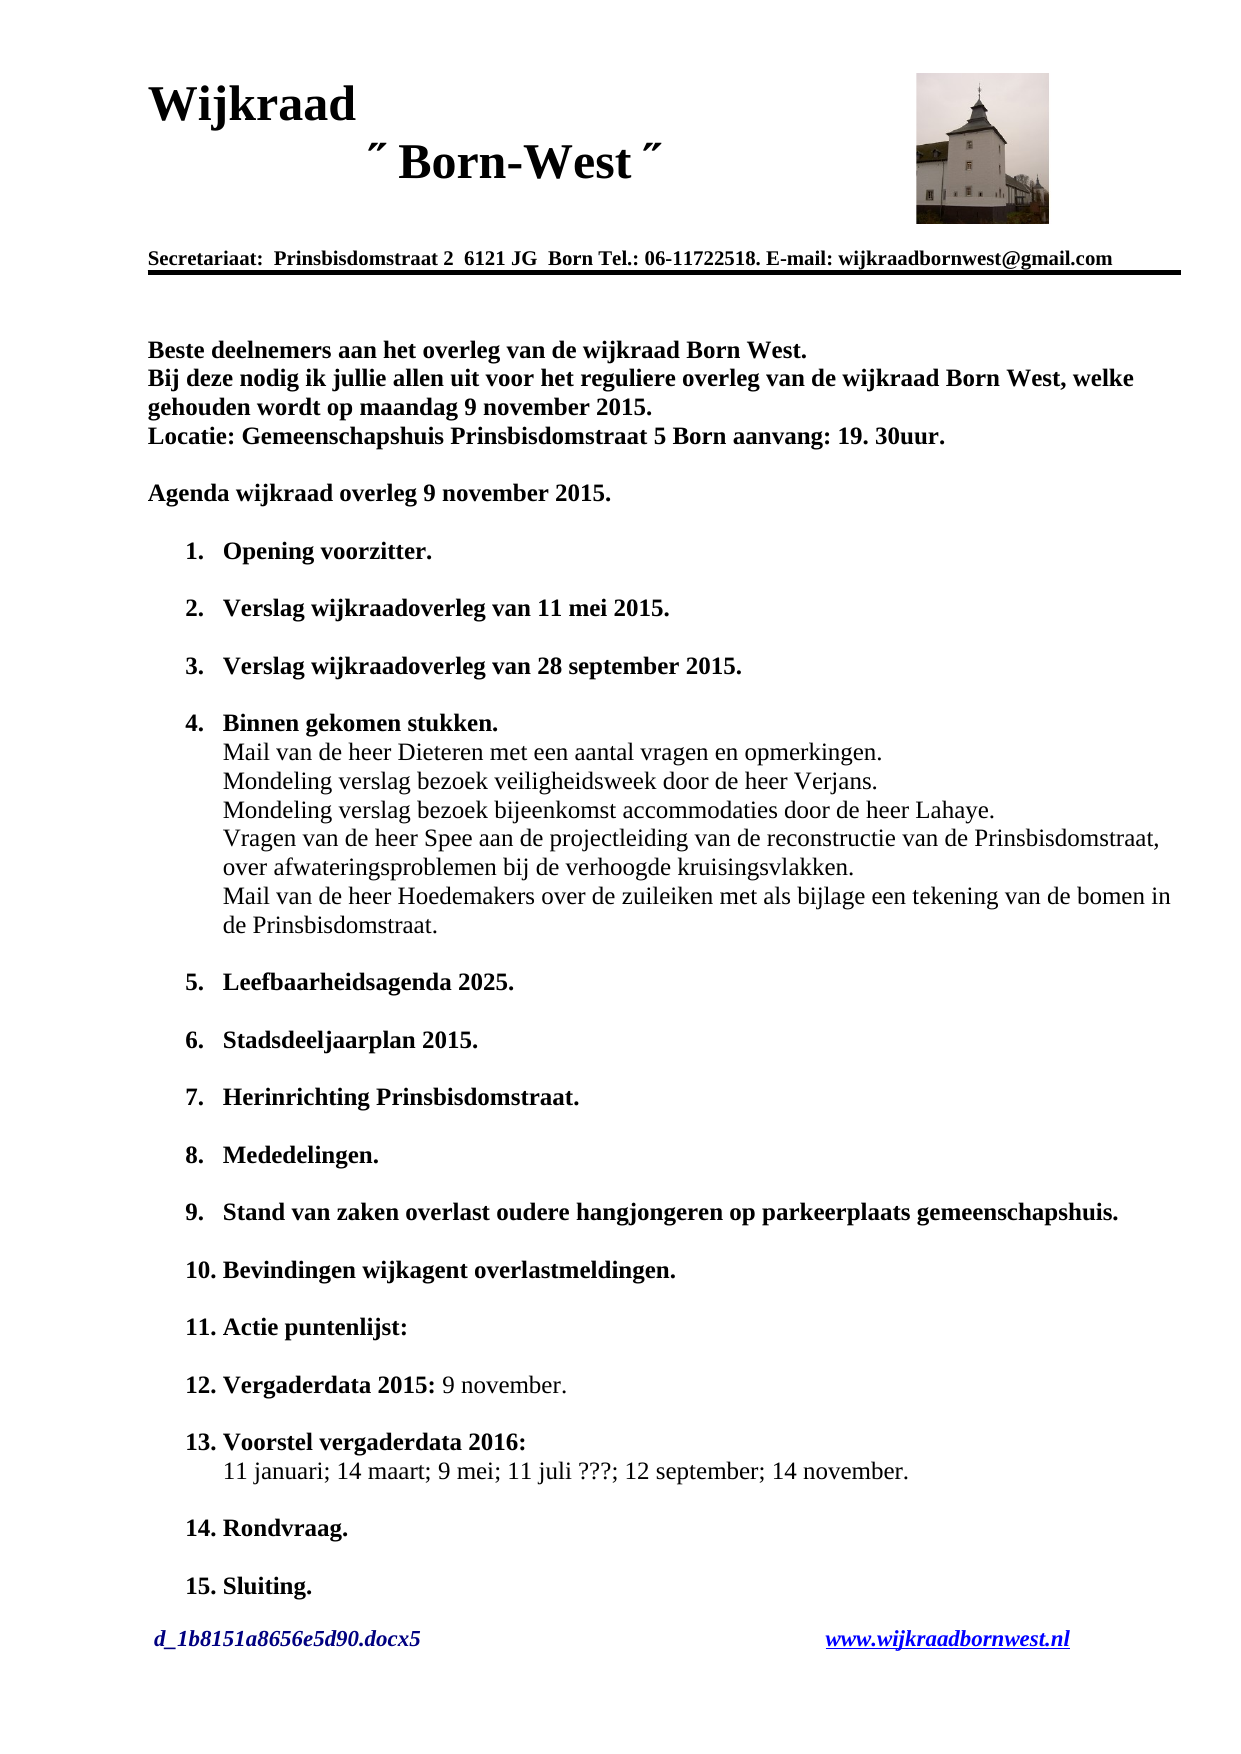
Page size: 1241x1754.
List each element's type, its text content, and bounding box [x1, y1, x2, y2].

list Binnen gekomen stukken. [185, 708, 1181, 737]
list Vergaderdata 2015: 9 november. [185, 1370, 1181, 1398]
list Opening voorzitter. [185, 536, 1181, 565]
list Rondvraag. [185, 1513, 1181, 1542]
list Verslag wijkraadoverleg van 11 mei 2015. [185, 593, 1181, 622]
text Beste deelnemers aan het overleg van de wijkraad Born West. [148, 335, 1181, 363]
text Mondeling verslag bezoek veiligheidsweek door de heer Verjans. [223, 766, 1181, 795]
text Locatie: Gemeenschapshuis Prinsbisdomstraat 5 Born aanvang: 19. 30uur. [148, 421, 1181, 450]
picture [916, 73, 1052, 224]
text Mail van de heer Hoedemakers over de zuileiken met als bijlage een tekening van de bomen in de Prinsbisdomstraat. [223, 881, 1181, 938]
list Verslag wijkraadoverleg van 28 september 2015. [185, 651, 1181, 680]
list Sluiting. [185, 1571, 1181, 1600]
list Voorstel vergaderdata 2016: [185, 1427, 1181, 1456]
list Herinrichting Prinsbisdomstraat. [185, 1082, 1181, 1111]
list Mededelingen. [185, 1140, 1181, 1168]
text Mail van de heer Dieteren met een aantal vragen en opmerkingen. [223, 737, 1181, 766]
list Actie puntenlijst: [185, 1312, 1181, 1341]
text 11 januari; 14 maart; 9 mei; 11 juli ???; 12 september; 14 november. [223, 1456, 1181, 1485]
list Stand van zaken overlast oudere hangjongeren op parkeerplaats gemeenschapshuis. [185, 1197, 1181, 1226]
list Leefbaarheidsagenda 2025. [185, 967, 1181, 996]
text Mondeling verslag bezoek bijeenkomst accommodaties door de heer Lahaye. [223, 795, 1181, 823]
text Vragen van de heer Spee aan de projectleiding van de reconstructie van de Prinsbisdomstraat, over afwateringsproblemen bij de verhoogde kruisingsvlakken. [223, 823, 1181, 881]
text Agenda wijkraad overleg 9 november 2015. [148, 478, 1181, 507]
list Stadsdeeljaarplan 2015. [185, 1025, 1181, 1053]
text Bij deze nodig ik jullie allen uit voor het reguliere overleg van de wijkraad Born West, welke gehouden wordt op maandag 9 november 2015. [148, 363, 1181, 421]
list Bevindingen wijkagent overlastmeldingen. [185, 1255, 1181, 1283]
